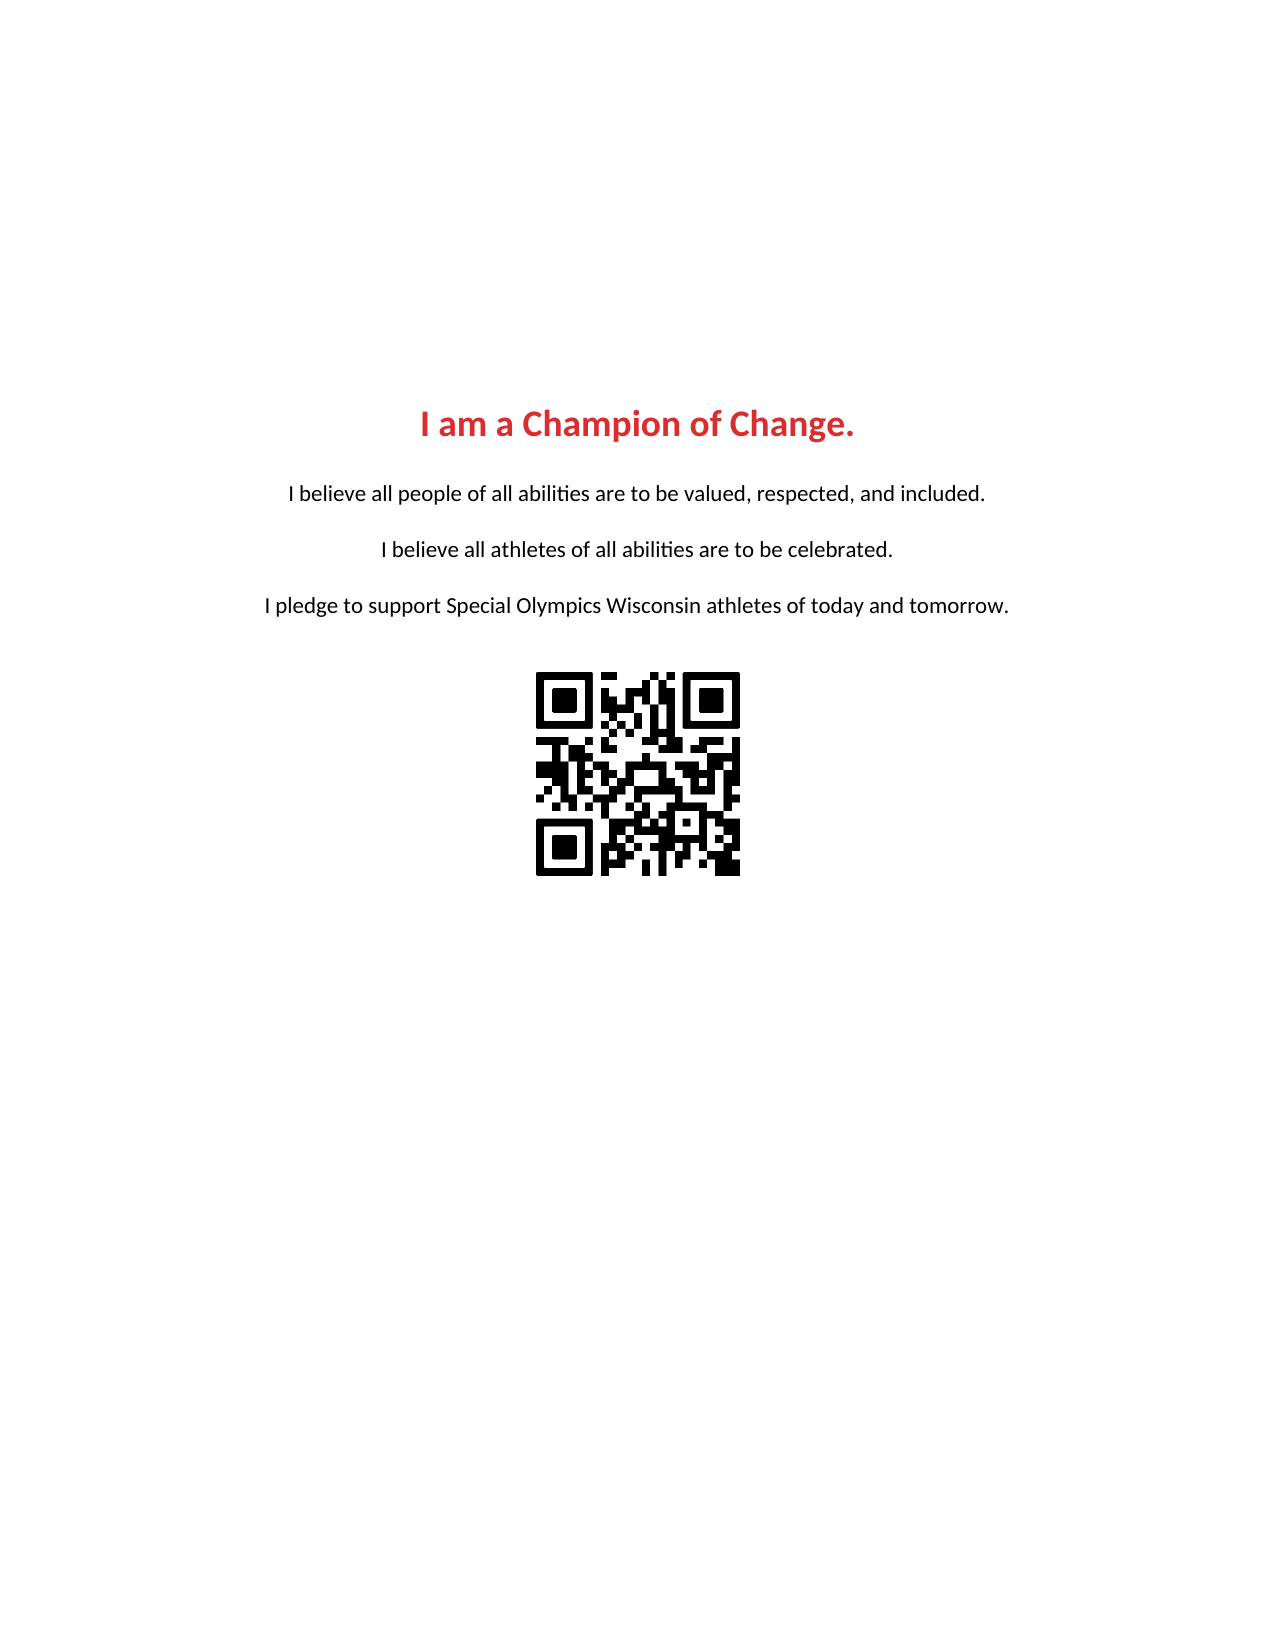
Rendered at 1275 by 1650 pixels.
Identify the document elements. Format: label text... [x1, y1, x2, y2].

text I believe all people of all abilities are to be valued, respected, and included. [150, 479, 1125, 507]
picture [510, 647, 765, 901]
text I pledge to support Special Olympics Wisconsin athletes of today and tomorrow. [150, 591, 1125, 619]
text I am a Champion of Change. [150, 399, 1125, 445]
text I believe all athletes of all abilities are to be celebrated. [150, 535, 1125, 563]
